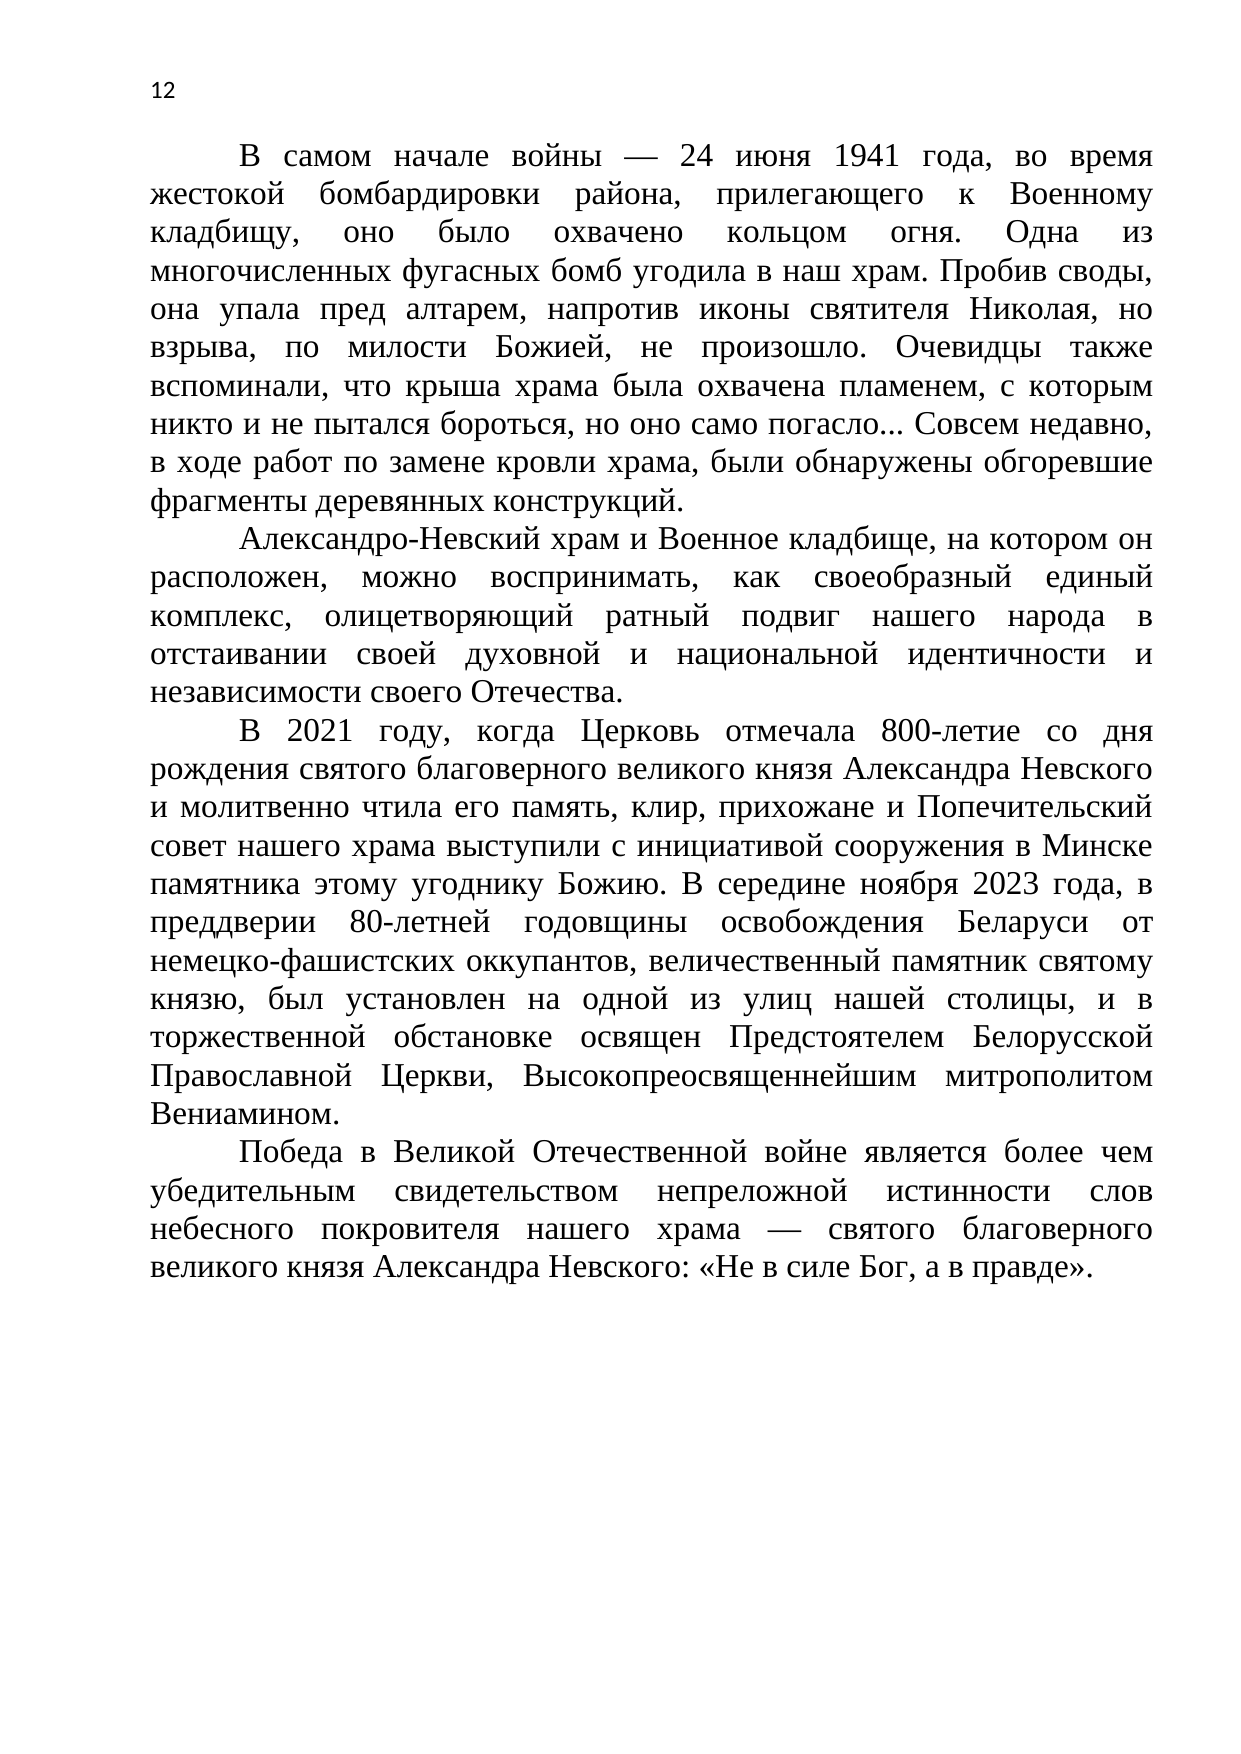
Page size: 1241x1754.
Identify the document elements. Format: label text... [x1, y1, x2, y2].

text В самом начале войны — 24 июня 1941 года, во время жестокой бомбардировки района, прилегающего к Военному кладбищу, оно было охвачено кольцом огня. Одна из многочисленных фугасных бомб угодила в наш храм. Пробив своды, она упала пред алтарем, напротив иконы святителя Николая, но взрыва, по милости Божией, не произошло. Очевидцы также вспоминали, что крыша храма была охвачена пламенем, с которым никто и не пытался бороться, но оно само погасло... Совсем недавно, в ходе работ по замене кровли храма, были обнаружены обгоревшие фрагменты деревянных конструкций. [150, 135, 1154, 518]
text Победа в Великой Отечественной войне является более чем убедительным свидетельством непреложной истинности слов небесного покровителя нашего храма — святого благоверного великого князя Александра Невского: «Не в силе Бог, а в правде». [150, 1131, 1154, 1285]
text Александро-Невский храм и Военное кладбище, на котором он расположен, можно воспринимать, как своеобразный единый комплекс, олицетворяющий ратный подвиг нашего народа в отстаивании своей духовной и национальной идентичности и независимости своего Отечества. [150, 518, 1154, 710]
text В 2021 году, когда Церковь отмечала 800-летие со дня рождения святого благоверного великого князя Александра Невского и молитвенно чтила его память, клир, прихожане и Попечительский совет нашего храма выступили с инициативой сооружения в Минске памятника этому угоднику Божию. В середине ноября 2023 года, в преддверии 80-летней годовщины освобождения Беларуси от немецко-фашистских оккупантов, величественный памятник святому князю, был установлен на одной из улиц нашей столицы, и в торжественной обстановке освящен Предстоятелем Белорусской Православной Церкви, Высокопреосвященнейшим митрополитом Вениамином. [150, 710, 1154, 1131]
